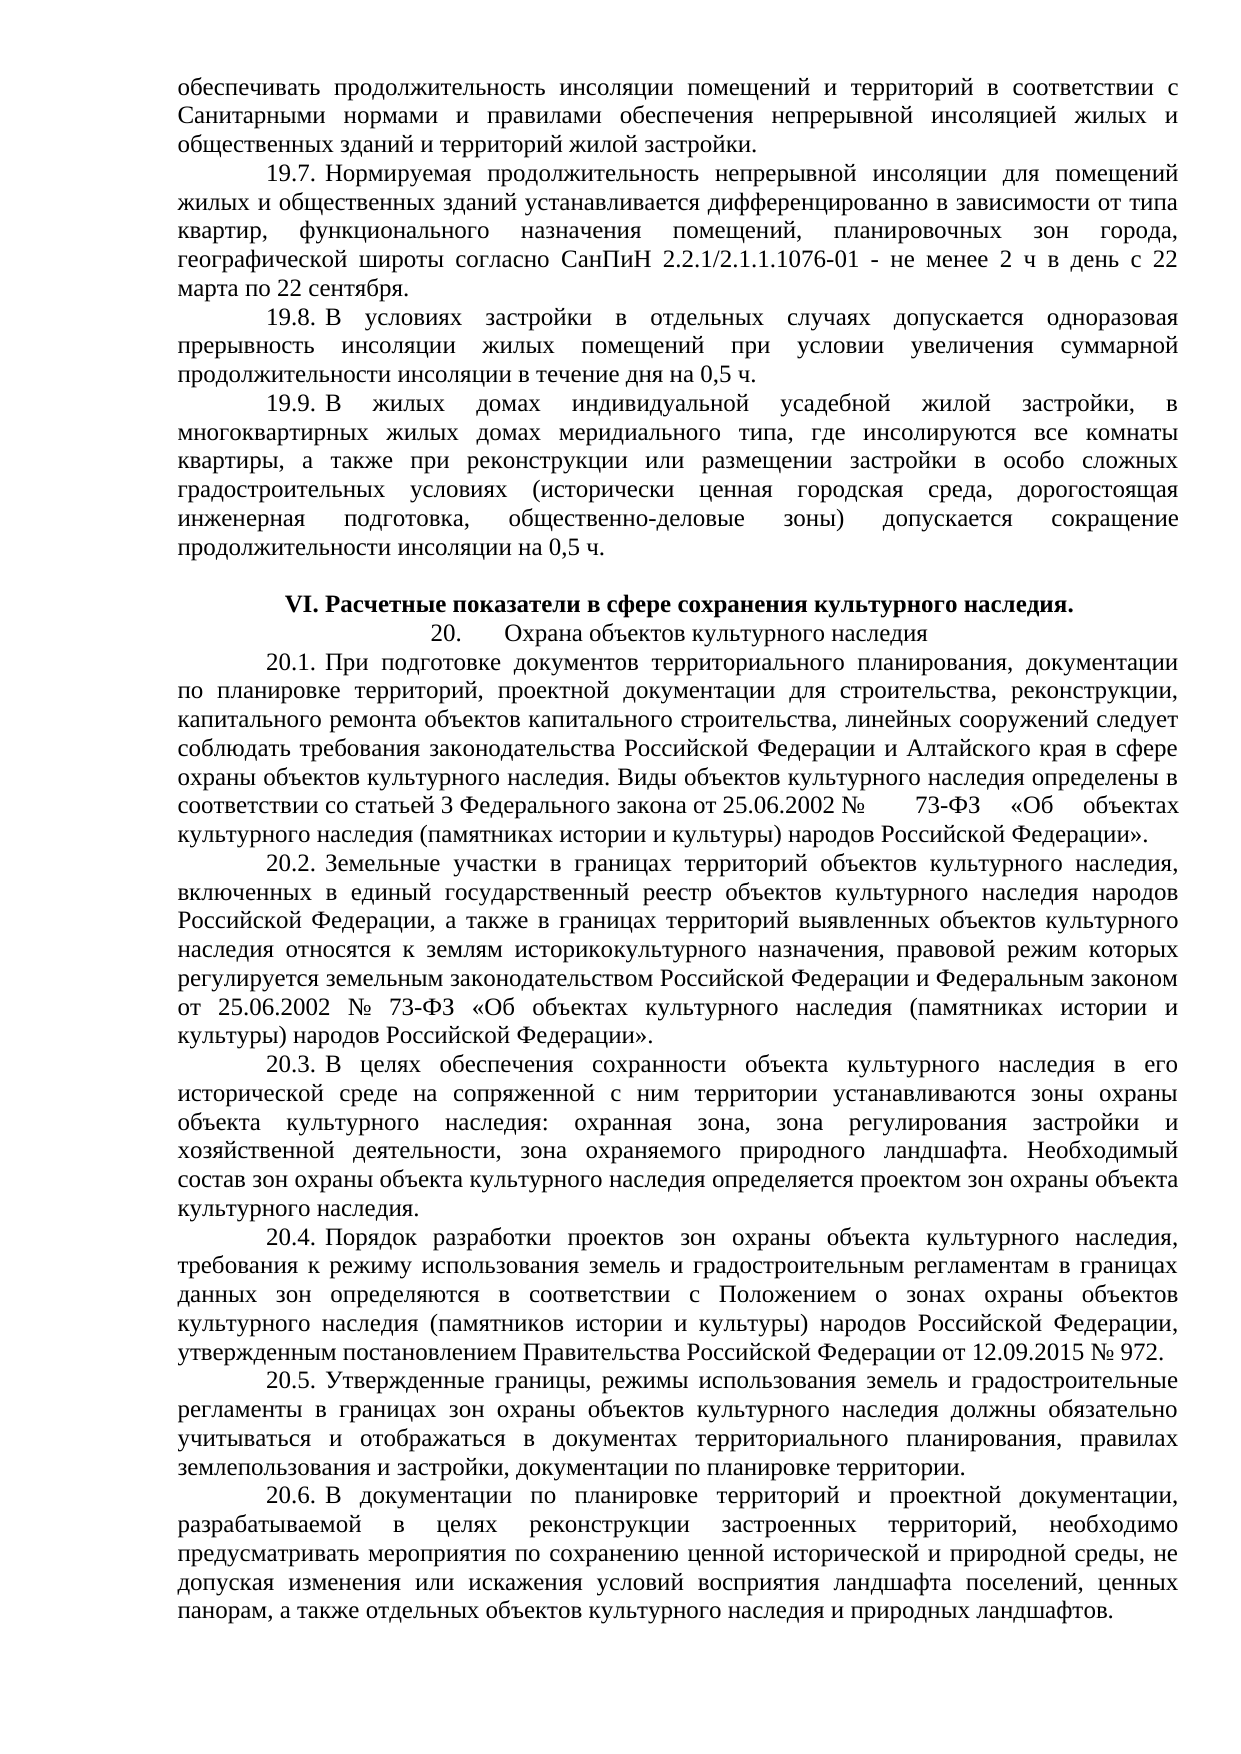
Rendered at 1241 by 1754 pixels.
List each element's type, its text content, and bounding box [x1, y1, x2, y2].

text VI. Расчетные показатели в сфере сохранения культурного наследия. [177, 589, 1181, 618]
list В документации по планировке территорий и проектной документации, разрабатываемой в целях реконструкции застроенных территорий, необходимо предусматривать мероприятия по сохранению ценной исторической и природной среды, не допуская изменения или искажения условий восприятия ландшафта поселений, ценных панорам, а также отдельных объектов культурного наследия и природных ландшафтов. [177, 1480, 1179, 1624]
list При подготовке документов территориального планирования, документации по планировке территорий, проектной документации для строительства, реконструкции, капитального ремонта объектов капитального строительства, линейных сооружений следует соблюдать требования законодательства Российской Федерации и Алтайского края в сфере охраны объектов культурного наследия. Виды объектов культурного наследия определены в соответствии со статьей 3 Федерального закона от 25.06.2002 № 73-ФЗ «Об объектах культурного наследия (памятниках истории и культуры) народов Российской Федерации». [177, 647, 1179, 848]
list Порядок разработки проектов зон охраны объекта культурного наследия, требования к режиму использования земель и градостроительным регламентам в границах данных зон определяются в соответствии с Положением о зонах охраны объектов культурного наследия (памятников истории и культуры) народов Российской Федерации, утвержденным постановлением Правительства Российской Федерации от 12.09.2015 № 972. [177, 1222, 1179, 1365]
list В целях обеспечения сохранности объекта культурного наследия в его исторической среде на сопряженной с ним территории устанавливаются зоны охраны объекта культурного наследия: охранная зона, зона регулирования застройки и хозяйственной деятельности, зона охраняемого природного ландшафта. Необходимый состав зон охраны объекта культурного наследия определяется проектом зон охраны объекта культурного наследия. [177, 1049, 1179, 1222]
list Утвержденные границы, режимы использования земель и градостроительные регламенты в границах зон охраны объектов культурного наследия должны обязательно учитываться и отображаться в документах территориального планирования, правилах землепользования и застройки, документации по планировке территории. [177, 1365, 1179, 1480]
list В условиях застройки в отдельных случаях допускается одноразовая прерывность инсоляции жилых помещений при условии увеличения суммарной продолжительности инсоляции в течение дня на 0,5 ч. [177, 302, 1179, 388]
list Земельные участки в границах территорий объектов культурного наследия, включенных в единый государственный реестр объектов культурного наследия народов Российской Федерации, а также в границах территорий выявленных объектов культурного наследия относятся к землям историкокультурного назначения, правовой режим которых регулируется земельным законодательством Российской Федерации и Федеральным законом от 25.06.2002 № 73-ФЗ «Об объектах культурного наследия (памятниках истории и культуры) народов Российской Федерации». [177, 848, 1179, 1049]
list Нормируемая продолжительность непрерывной инсоляции для помещений жилых и общественных зданий устанавливается дифференцированно в зависимости от типа квартир, функционального назначения помещений, планировочных зон города, географической широты согласно СанПиН 2.2.1/2.1.1.1076-01 - не менее 2 ч в день с 22 марта по 22 сентября. [177, 158, 1179, 302]
list Охрана объектов культурного наследия [177, 618, 1181, 647]
list В жилых домах индивидуальной усадебной жилой застройки, в многоквартирных жилых домах меридиального типа, где инсолируются все комнаты квартиры, а также при реконструкции или размещении застройки в особо сложных градостроительных условиях (исторически ценная городская среда, дорогостоящая инженерная подготовка, общественно-деловые зоны) допускается сокращение продолжительности инсоляции на 0,5 ч. [177, 388, 1179, 560]
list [177, 72, 1179, 158]
